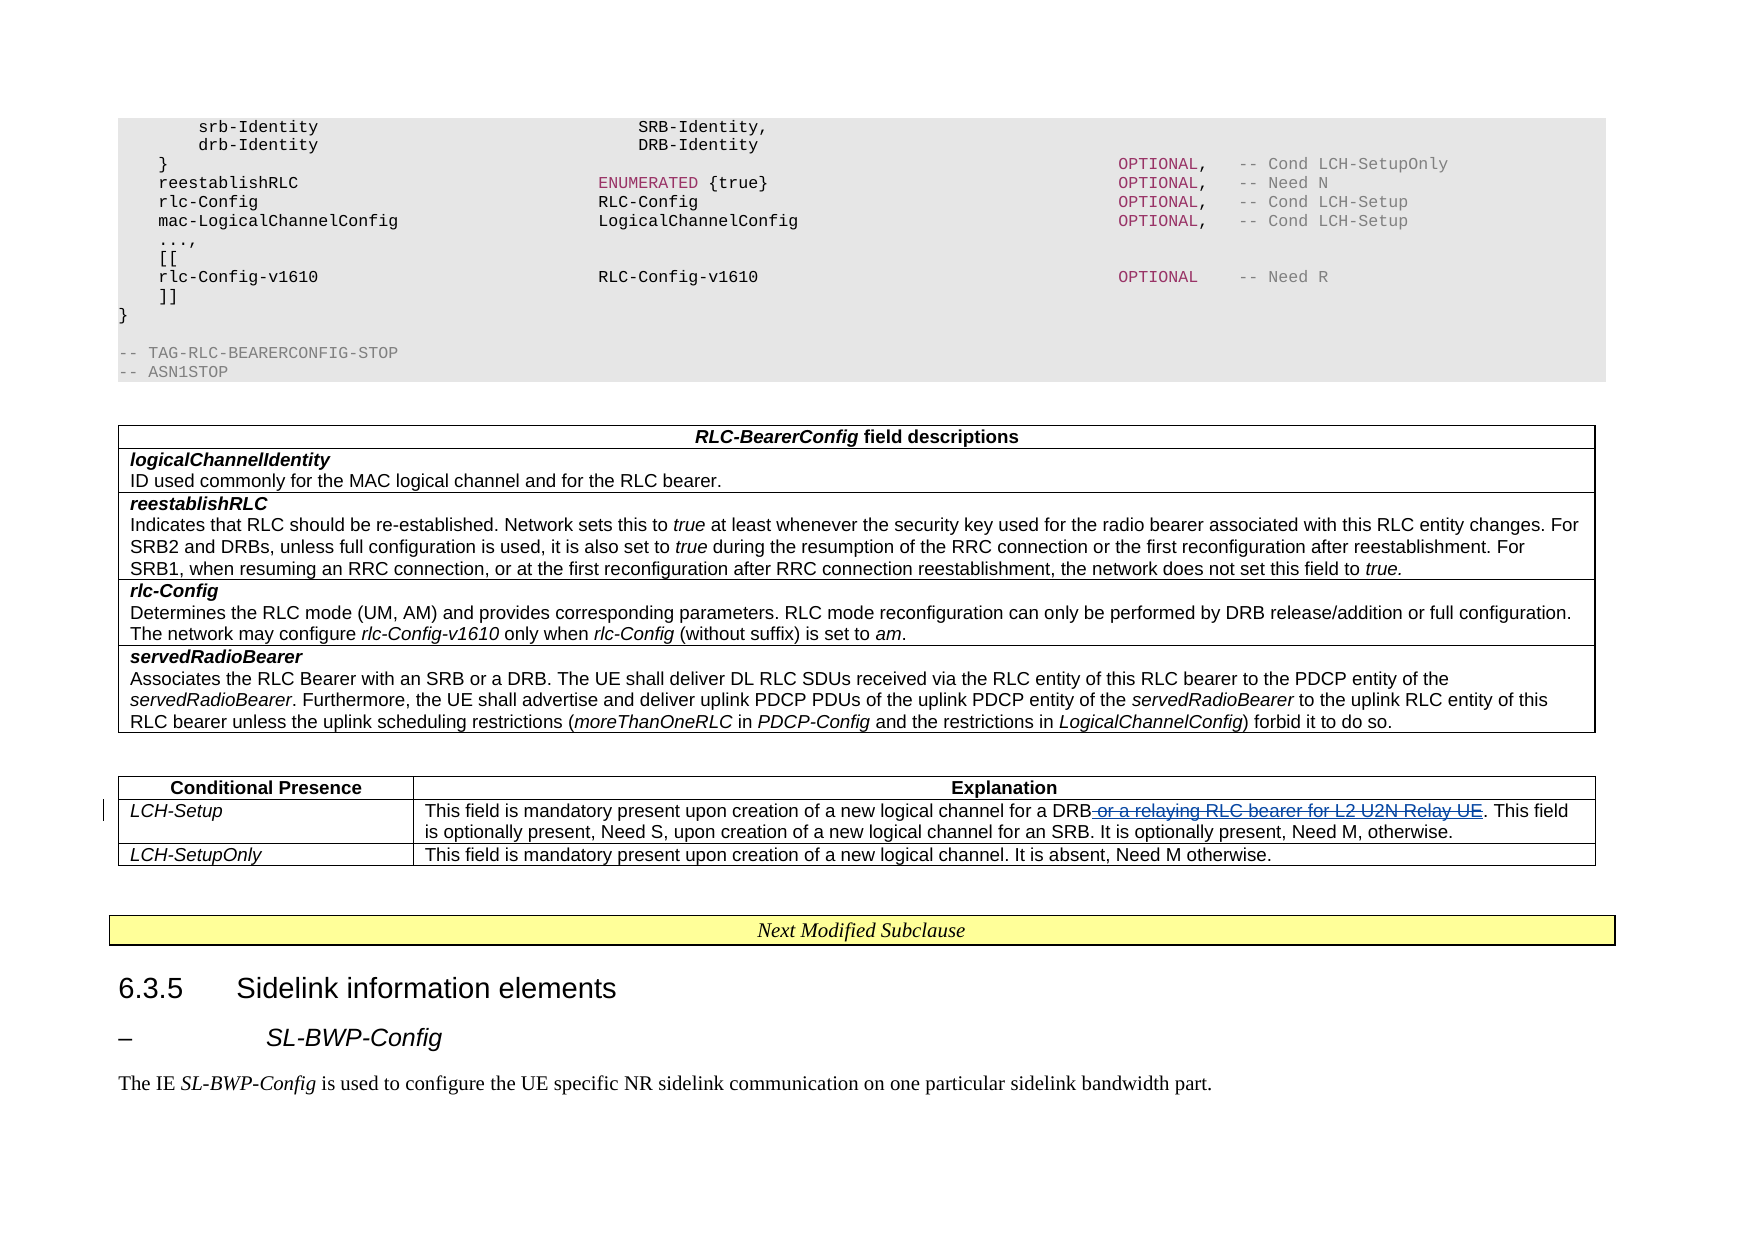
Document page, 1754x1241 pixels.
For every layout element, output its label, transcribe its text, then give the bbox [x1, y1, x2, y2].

text -- ASN1STOP [118, 363, 1606, 382]
text rlc-Config RLC-Config OPTIONAL, -- Cond LCH-Setup [118, 193, 1606, 212]
text mac-LogicalChannelConfig LogicalChannelConfig OPTIONAL, -- Cond LCH-Setup [118, 212, 1606, 231]
text – SL-BWP-Config [118, 1023, 1606, 1052]
table_header Conditional Presence [119, 777, 413, 798]
text The IE SL-BWP-Config is used to configure the UE specific NR sidelink communication on one particular sidelink bandwidth part. [118, 1070, 1606, 1094]
table_cell LCH-Setup [119, 800, 413, 843]
text [[ [118, 250, 1606, 269]
table_cell This field is mandatory present upon creation of a new logical channel. It is absent, Need M otherwise. [414, 844, 1595, 865]
text -- TAG-RLC-BEARERCONFIG-STOP [118, 344, 1606, 363]
text 6.3.5 Sidelink information elements [118, 971, 1606, 1004]
table_cell logicalChannelIdentity ID used commonly for the MAC logical channel and for the RLC bearer. [119, 449, 1594, 492]
table_cell This field is mandatory present upon creation of a new logical channel for a DRB. This field is optionally present, Need S, upon creation of a new logical channel for an SRB. It is optionally present, Need M, otherwise. [414, 800, 1595, 843]
text reestablishRLC ENUMERATED {true} OPTIONAL, -- Need N [118, 175, 1606, 193]
text } [118, 307, 1606, 326]
table_header Explanation [414, 777, 1595, 798]
table_cell rlc-Config Determines the RLC mode (UM, AM) and provides corresponding parameters. RLC mode reconfiguration can only be performed by DRB release/addition or full configuration. The network may configure rlc-Config-v1610 only when rlc-Config (without suffix) is set to am. [119, 580, 1594, 645]
text rlc-Config-v1610 RLC-Config-v1610 OPTIONAL -- Need R [118, 269, 1606, 288]
text Next Modified Subclause [110, 916, 1614, 944]
table_header RLC-BearerConfig field descriptions [119, 426, 1594, 447]
text } OPTIONAL, -- Cond LCH-SetupOnly [118, 156, 1606, 175]
text drb-Identity DRB-Identity [118, 137, 1606, 156]
text srb-Identity SRB-Identity, [118, 118, 1606, 137]
table_cell LCH-SetupOnly [119, 844, 413, 865]
text ]] [118, 288, 1606, 307]
table_cell reestablishRLC Indicates that RLC should be re-established. Network sets this to true at least whenever the security key used for the radio bearer associated with this RLC entity changes. For SRB2 and DRBs, unless full configuration is used, it is also set to true during the resumption of the RRC connection or the first reconfiguration after reestablishment. For SRB1, when resuming an RRC connection, or at the first reconfiguration after RRC connection reestablishment, the network does not set this field to true. [119, 493, 1594, 579]
text ..., [118, 231, 1606, 250]
table_cell servedRadioBearer Associates the RLC Bearer with an SRB or a DRB. The UE shall deliver DL RLC SDUs received via the RLC entity of this RLC bearer to the PDCP entity of the servedRadioBearer. Furthermore, the UE shall advertise and deliver uplink PDCP PDUs of the uplink PDCP entity of the servedRadioBearer to the uplink RLC entity of this RLC bearer unless the uplink scheduling restrictions (moreThanOneRLC in PDCP-Config and the restrictions in LogicalChannelConfig) forbid it to do so. [119, 646, 1594, 732]
